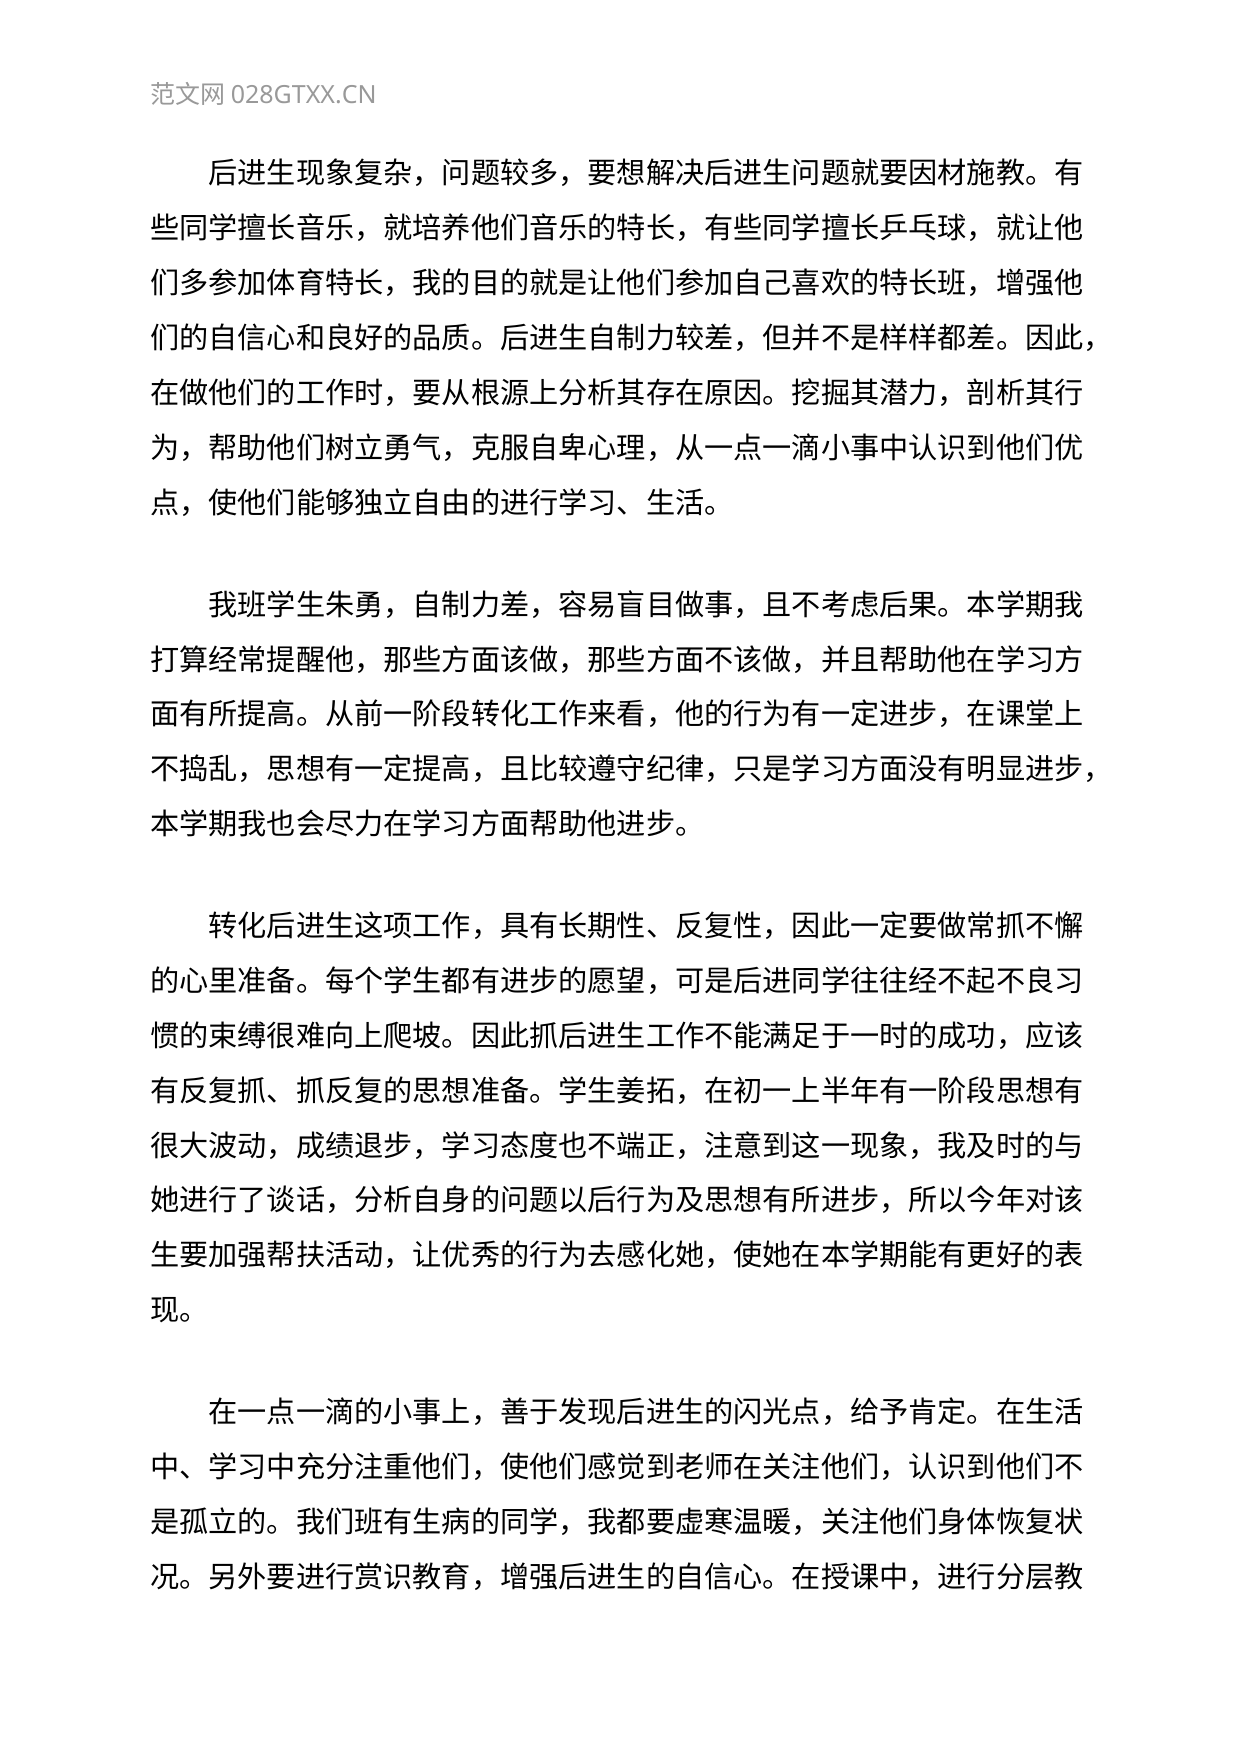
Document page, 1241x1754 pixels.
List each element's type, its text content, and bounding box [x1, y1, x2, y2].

text 后进生现象复杂，问题较多，要想解决后进生问题就要因材施教。有些同学擅长音乐，就培养他们音乐的特长，有些同学擅长乒乓球，就让他们多参加体育特长，我的目的就是让他们参加自己喜欢的特长班，增强他们的自信心和良好的品质。后进生自制力较差，但并不是样样都差。因此，在做他们的工作时，要从根源上分析其存在原因。挖掘其潜力，剖析其行为，帮助他们树立勇气，克服自卑心理，从一点一滴小事中认识到他们优点，使他们能够独立自由的进行学习、生活。 [150, 150, 1090, 522]
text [150, 1388, 1090, 1596]
text 我班学生朱勇，自制力差，容易盲目做事，且不考虑后果。本学期我打算经常提醒他，那些方面该做，那些方面不该做，并且帮助他在学习方面有所提高。从前一阶段转化工作来看，他的行为有一定进步，在课堂上不捣乱，思想有一定提高，且比较遵守纪律，只是学习方面没有明显进步，本学期我也会尽力在学习方面帮助他进步。 [150, 581, 1090, 843]
text 转化后进生这项工作，具有长期性、反复性，因此一定要做常抓不懈的心里准备。每个学生都有进步的愿望，可是后进同学往往经不起不良习惯的束缚很难向上爬坡。因此抓后进生工作不能满足于一时的成功，应该有反复抓、抓反复的思想准备。学生姜拓，在初一上半年有一阶段思想有很大波动，成绩退步，学习态度也不端正，注意到这一现象，我及时的与她进行了谈话，分析自身的问题以后行为及思想有所进步，所以今年对该生要加强帮扶活动，让优秀的行为去感化她，使她在本学期能有更好的表现。 [150, 902, 1090, 1329]
